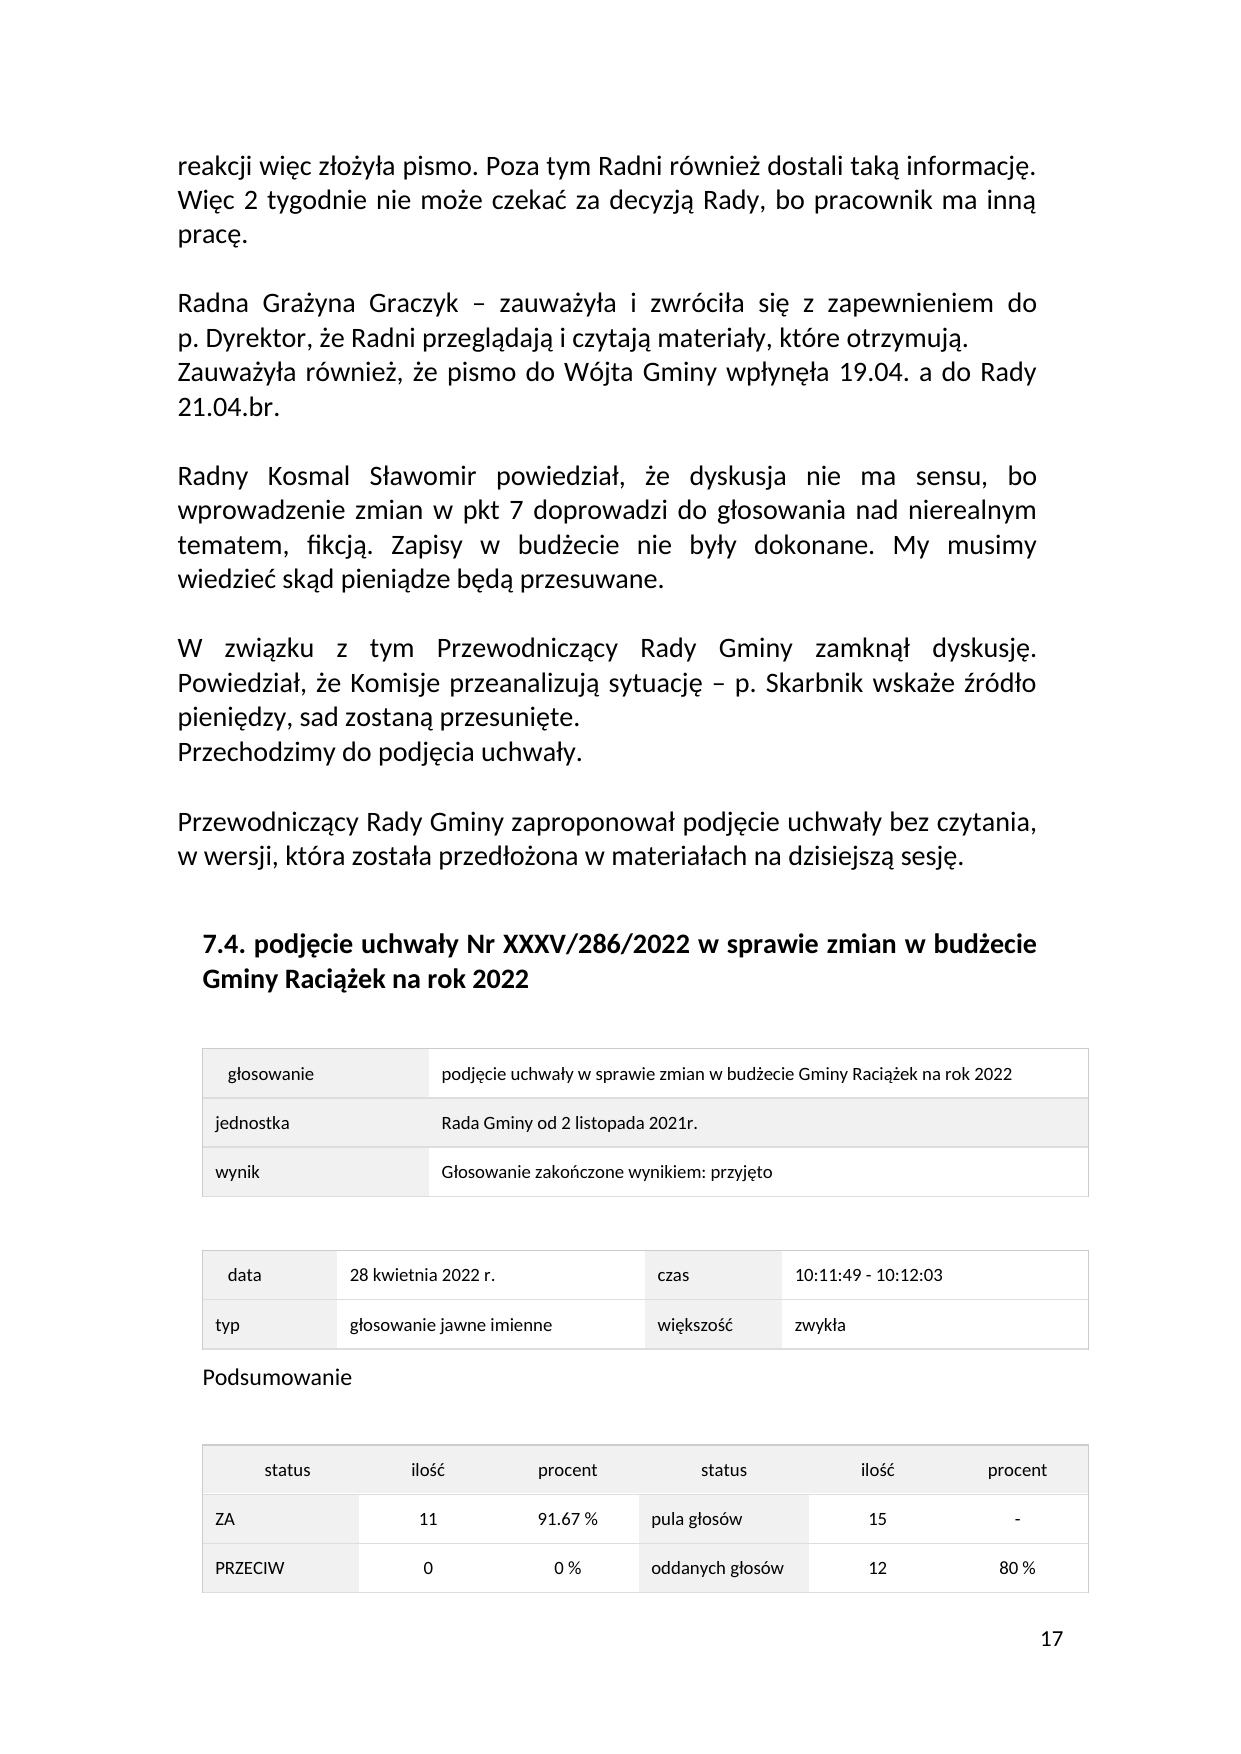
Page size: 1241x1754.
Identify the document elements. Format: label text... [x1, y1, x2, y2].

table_header status [203, 1446, 359, 1493]
table_cell Głosowanie zakończone wynikiem: przyjęto [429, 1148, 1088, 1196]
text W związku z tym Przewodniczący Rady Gminy zamknął dyskusję. Powiedział, że Komisje przeanalizują sytuację – p. Skarbnik wskaże źródło pieniędzy, sad zostaną przesunięte. [177, 630, 1038, 733]
text Przewodniczący Rady Gminy zaproponował podjęcie uchwały bez czytania, w wersji, która została przedłożona w materiałach na dzisiejszą sesję. [177, 804, 1038, 873]
table_header ilość [809, 1446, 946, 1493]
table_header procent [946, 1446, 1088, 1493]
table_cell 15 [809, 1495, 946, 1543]
table_cell większość [645, 1300, 782, 1348]
table_header ilość [359, 1446, 496, 1493]
table_cell Rada Gminy od 2 listopada 2021r. [429, 1099, 1088, 1146]
table_cell wynik [203, 1148, 429, 1196]
table_cell 11 [359, 1495, 496, 1543]
table_cell zwykła [782, 1300, 1088, 1348]
text Przechodzimy do podjęcia uchwały. [177, 734, 1038, 768]
table_header data [203, 1251, 337, 1299]
table_cell 91.67 % [496, 1495, 639, 1543]
table_cell 0 [359, 1544, 496, 1592]
table_header głosowanie [203, 1049, 429, 1097]
table_cell typ [203, 1300, 337, 1348]
table_cell 0 % [496, 1544, 639, 1592]
text 7.4. podjęcie uchwały Nr XXXV/286/2022 w sprawie zmian w budżecie Gminy Raciążek na rok 2022 [202, 926, 1038, 995]
table_cell - [946, 1495, 1088, 1543]
table_header podjęcie uchwały w sprawie zmian w budżecie Gminy Raciążek na rok 2022 [429, 1049, 1088, 1097]
table_header procent [496, 1446, 639, 1493]
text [177, 148, 1038, 251]
table_header 28 kwietnia 2022 r. [337, 1251, 645, 1299]
table_cell PRZECIW [203, 1544, 359, 1592]
table_cell 12 [809, 1544, 946, 1592]
text Radna Grażyna Graczyk – zauważyła i zwróciła się z zapewnieniem do p. Dyrektor, że Radni przeglądają i czytają materiały, które otrzymują. [177, 286, 1038, 354]
table_header status [639, 1446, 809, 1493]
table_header czas [645, 1251, 782, 1299]
text Zauważyła również, że pismo do Wójta Gminy wpłynęła 19.04. a do Rady 21.04.br. [177, 354, 1038, 423]
table_cell jednostka [203, 1099, 429, 1146]
text Radny Kosmal Sławomir powiedział, że dyskusja nie ma sensu, bo wprowadzenie zmian w pkt 7 doprowadzi do głosowania nad nierealnym tematem, fikcją. Zapisy w budżecie nie były dokonane. My musimy wiedzieć skąd pieniądze będą przesuwane. [177, 458, 1038, 596]
text Podsumowanie [202, 1362, 1038, 1391]
table_cell głosowanie jawne imienne [337, 1300, 645, 1348]
table_cell pula głosów [639, 1495, 809, 1543]
table_cell oddanych głosów [639, 1544, 809, 1592]
table_cell 80 % [946, 1544, 1088, 1592]
table_header 10:11:49 - 10:12:03 [782, 1251, 1088, 1299]
table_cell ZA [203, 1495, 359, 1543]
